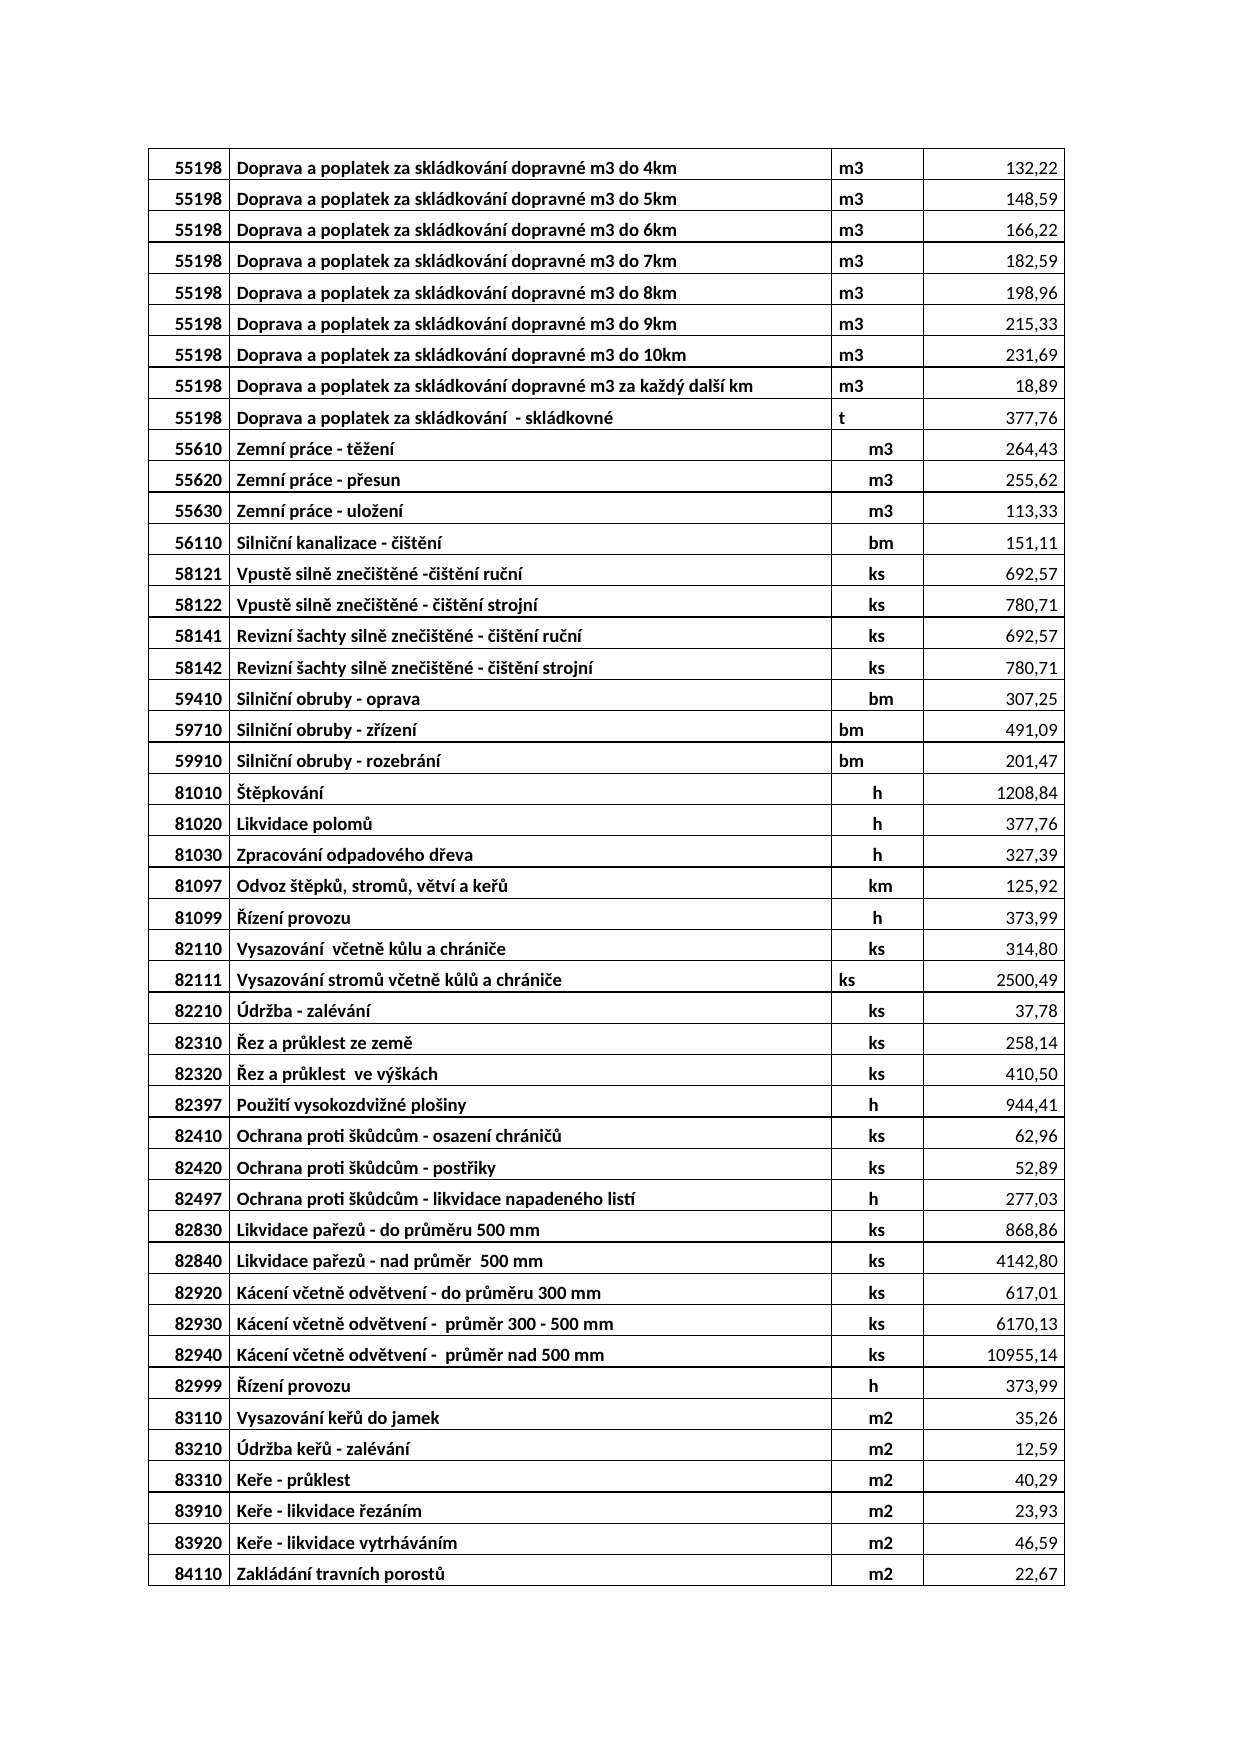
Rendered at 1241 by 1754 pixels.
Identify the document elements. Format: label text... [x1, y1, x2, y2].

table_cell ks [832, 1055, 923, 1085]
table_cell Doprava a poplatek za skládkování dopravné m3 do 10km [230, 336, 831, 366]
table_cell h [832, 1368, 923, 1398]
table_cell 944,41 [924, 1086, 1064, 1116]
table_cell Doprava a poplatek za skládkování dopravné m3 za každý další km [230, 368, 831, 398]
table_cell m3 [832, 243, 923, 273]
table_cell ks [832, 961, 923, 991]
table_cell m3 [832, 180, 923, 210]
table_cell 40,29 [924, 1461, 1064, 1491]
table_cell Silniční obruby - rozebrání [230, 743, 831, 773]
table_cell 81030 [149, 836, 229, 866]
table_cell 81099 [149, 899, 229, 929]
table_cell 23,93 [924, 1493, 1064, 1523]
table_cell Revizní šachty silně znečištěné - čištění strojní [230, 649, 831, 679]
table_cell ks [832, 1149, 923, 1179]
table_cell 52,89 [924, 1149, 1064, 1179]
table_cell ks [832, 586, 923, 616]
table_cell ks [832, 1243, 923, 1273]
table_cell 55198 [149, 274, 229, 304]
table_cell 55198 [149, 243, 229, 273]
table_cell Štěpkování [230, 774, 831, 804]
table_cell m2 [832, 1555, 923, 1585]
table_cell Likvidace polomů [230, 805, 831, 835]
table_cell m3 [832, 305, 923, 335]
table_cell 82410 [149, 1118, 229, 1148]
table_cell 780,71 [924, 586, 1064, 616]
table_cell 55198 [149, 180, 229, 210]
table_cell 35,26 [924, 1399, 1064, 1429]
table_cell 10955,14 [924, 1336, 1064, 1366]
table_cell 82497 [149, 1180, 229, 1210]
table_cell m3 [832, 368, 923, 398]
table_cell 81020 [149, 805, 229, 835]
table_cell Silniční obruby - zřízení [230, 711, 831, 741]
table_cell 55610 [149, 430, 229, 460]
table_cell 58141 [149, 618, 229, 648]
table_cell 780,71 [924, 649, 1064, 679]
table_cell Zemní práce - těžení [230, 430, 831, 460]
table_cell Řízení provozu [230, 899, 831, 929]
table_cell Vysazování keřů do jamek [230, 1399, 831, 1429]
table_cell 55198 [149, 399, 229, 429]
table_cell 58142 [149, 649, 229, 679]
table_cell 83920 [149, 1524, 229, 1554]
table_cell Vpustě silně znečištěné - čištění strojní [230, 586, 831, 616]
table_cell 82111 [149, 961, 229, 991]
table_cell Ochrana proti škůdcům - likvidace napadeného listí [230, 1180, 831, 1210]
table_cell Keře - likvidace řezáním [230, 1493, 831, 1523]
table_cell 83910 [149, 1493, 229, 1523]
table_cell Keře - průklest [230, 1461, 831, 1491]
table_cell 56110 [149, 524, 229, 554]
table_cell ks [832, 1336, 923, 1366]
table_cell 255,62 [924, 461, 1064, 491]
table_cell 55198 [149, 211, 229, 241]
table_cell 4142,80 [924, 1243, 1064, 1273]
table_cell Keře - likvidace vytrháváním [230, 1524, 831, 1554]
table_cell 55198 [149, 368, 229, 398]
table_cell h [832, 899, 923, 929]
table_cell Údržba keřů - zalévání [230, 1430, 831, 1460]
table_cell 12,59 [924, 1430, 1064, 1460]
table_cell 215,33 [924, 305, 1064, 335]
table_cell 148,59 [924, 180, 1064, 210]
table_cell h [832, 774, 923, 804]
table_cell bm [832, 711, 923, 741]
table_cell m2 [832, 1524, 923, 1554]
table_cell 46,59 [924, 1524, 1064, 1554]
table_cell 83210 [149, 1430, 229, 1460]
table_cell Likvidace pařezů - do průměru 500 mm [230, 1211, 831, 1241]
table_cell 59910 [149, 743, 229, 773]
table_cell ks [832, 555, 923, 585]
table_cell 84110 [149, 1555, 229, 1585]
table_cell Odvoz štěpků, stromů, větví a keřů [230, 868, 831, 898]
table_cell 83310 [149, 1461, 229, 1491]
table_cell Použití vysokozdvižné plošiny [230, 1086, 831, 1116]
table_cell Silniční kanalizace - čištění [230, 524, 831, 554]
table_cell h [832, 1086, 923, 1116]
table_cell ks [832, 993, 923, 1023]
table_cell 198,96 [924, 274, 1064, 304]
table_cell h [832, 836, 923, 866]
table_cell Zemní práce - přesun [230, 461, 831, 491]
table_cell Revizní šachty silně znečištěné - čištění ruční [230, 618, 831, 648]
table_cell Ochrana proti škůdcům - postřiky [230, 1149, 831, 1179]
table_cell Doprava a poplatek za skládkování dopravné m3 do 8km [230, 274, 831, 304]
table_cell 113,33 [924, 493, 1064, 523]
table_cell 81097 [149, 868, 229, 898]
table_cell 2500,49 [924, 961, 1064, 991]
table_cell 55620 [149, 461, 229, 491]
table_cell 82999 [149, 1368, 229, 1398]
table_cell 314,80 [924, 930, 1064, 960]
table_cell 59710 [149, 711, 229, 741]
table_cell 166,22 [924, 211, 1064, 241]
table_cell m2 [832, 1430, 923, 1460]
table_cell 377,76 [924, 399, 1064, 429]
table_cell 22,67 [924, 1555, 1064, 1585]
table_cell 327,39 [924, 836, 1064, 866]
table_cell 82420 [149, 1149, 229, 1179]
table_cell 58121 [149, 555, 229, 585]
table_cell Doprava a poplatek za skládkování dopravné m3 do 5km [230, 180, 831, 210]
table_cell 410,50 [924, 1055, 1064, 1085]
table_cell Doprava a poplatek za skládkování dopravné m3 do 4km [230, 149, 831, 179]
table_cell m2 [832, 1399, 923, 1429]
table_cell 692,57 [924, 555, 1064, 585]
table_cell 151,11 [924, 524, 1064, 554]
table_cell 491,09 [924, 711, 1064, 741]
table_cell Údržba - zalévání [230, 993, 831, 1023]
table_cell 373,99 [924, 1368, 1064, 1398]
table_cell 868,86 [924, 1211, 1064, 1241]
table_cell 307,25 [924, 680, 1064, 710]
table_cell ks [832, 649, 923, 679]
table_cell m3 [832, 274, 923, 304]
table_cell 55198 [149, 149, 229, 179]
table_cell 201,47 [924, 743, 1064, 773]
table_cell 81010 [149, 774, 229, 804]
table_cell ks [832, 930, 923, 960]
table_cell 132,22 [924, 149, 1064, 179]
table_cell 82840 [149, 1243, 229, 1273]
table_cell ks [832, 618, 923, 648]
table_cell km [832, 868, 923, 898]
table_cell Zpracování odpadového dřeva [230, 836, 831, 866]
table_cell h [832, 805, 923, 835]
table_cell ks [832, 1274, 923, 1304]
table_cell m3 [832, 493, 923, 523]
table_cell Řízení provozu [230, 1368, 831, 1398]
table_cell 82310 [149, 1024, 229, 1054]
table_cell 182,59 [924, 243, 1064, 273]
table_cell t [832, 399, 923, 429]
table_cell 82110 [149, 930, 229, 960]
table_cell 264,43 [924, 430, 1064, 460]
table_cell Silniční obruby - oprava [230, 680, 831, 710]
table_cell ks [832, 1024, 923, 1054]
table_cell bm [832, 524, 923, 554]
table_cell 18,89 [924, 368, 1064, 398]
table_cell Zakládání travních porostů [230, 1555, 831, 1585]
table_cell 1208,84 [924, 774, 1064, 804]
table_cell Vysazování stromů včetně kůlů a chrániče [230, 961, 831, 991]
table_cell 55630 [149, 493, 229, 523]
table_cell m2 [832, 1461, 923, 1491]
table_cell Doprava a poplatek za skládkování dopravné m3 do 6km [230, 211, 831, 241]
table_cell 82397 [149, 1086, 229, 1116]
table_cell Doprava a poplatek za skládkování dopravné m3 do 7km [230, 243, 831, 273]
table_cell 37,78 [924, 993, 1064, 1023]
table_cell Vysazování včetně kůlu a chrániče [230, 930, 831, 960]
table_cell 277,03 [924, 1180, 1064, 1210]
table_cell 58122 [149, 586, 229, 616]
table_cell Doprava a poplatek za skládkování dopravné m3 do 9km [230, 305, 831, 335]
table_cell Řez a průklest ze země [230, 1024, 831, 1054]
table_cell 82830 [149, 1211, 229, 1241]
table_cell Doprava a poplatek za skládkování - skládkovné [230, 399, 831, 429]
table_cell 258,14 [924, 1024, 1064, 1054]
table_cell 125,92 [924, 868, 1064, 898]
table_cell 82210 [149, 993, 229, 1023]
table_cell 377,76 [924, 805, 1064, 835]
table_cell 617,01 [924, 1274, 1064, 1304]
table_cell 82940 [149, 1336, 229, 1366]
table_cell ks [832, 1211, 923, 1241]
table_cell 82920 [149, 1274, 229, 1304]
table_cell 373,99 [924, 899, 1064, 929]
table_cell 6170,13 [924, 1305, 1064, 1335]
table_cell Ochrana proti škůdcům - osazení chráničů [230, 1118, 831, 1148]
table_cell Kácení včetně odvětvení - průměr nad 500 mm [230, 1336, 831, 1366]
table_cell Vpustě silně znečištěné -čištění ruční [230, 555, 831, 585]
table_cell 62,96 [924, 1118, 1064, 1148]
table_cell m3 [832, 211, 923, 241]
table_cell 692,57 [924, 618, 1064, 648]
table_cell 59410 [149, 680, 229, 710]
table_cell Zemní práce - uložení [230, 493, 831, 523]
table_cell m2 [832, 1493, 923, 1523]
table_cell 55198 [149, 305, 229, 335]
table_cell bm [832, 743, 923, 773]
table_cell h [832, 1180, 923, 1210]
table_cell ks [832, 1305, 923, 1335]
table_cell 55198 [149, 336, 229, 366]
table_cell ks [832, 1118, 923, 1148]
table_cell m3 [832, 430, 923, 460]
table_cell 231,69 [924, 336, 1064, 366]
table_cell bm [832, 680, 923, 710]
table_cell 82930 [149, 1305, 229, 1335]
table_cell m3 [832, 336, 923, 366]
table_cell Likvidace pařezů - nad průměr 500 mm [230, 1243, 831, 1273]
table_cell 82320 [149, 1055, 229, 1085]
table_cell Kácení včetně odvětvení - průměr 300 - 500 mm [230, 1305, 831, 1335]
table_cell 83110 [149, 1399, 229, 1429]
table_cell Kácení včetně odvětvení - do průměru 300 mm [230, 1274, 831, 1304]
table_cell m3 [832, 149, 923, 179]
table_cell m3 [832, 461, 923, 491]
table_cell Řez a průklest ve výškách [230, 1055, 831, 1085]
